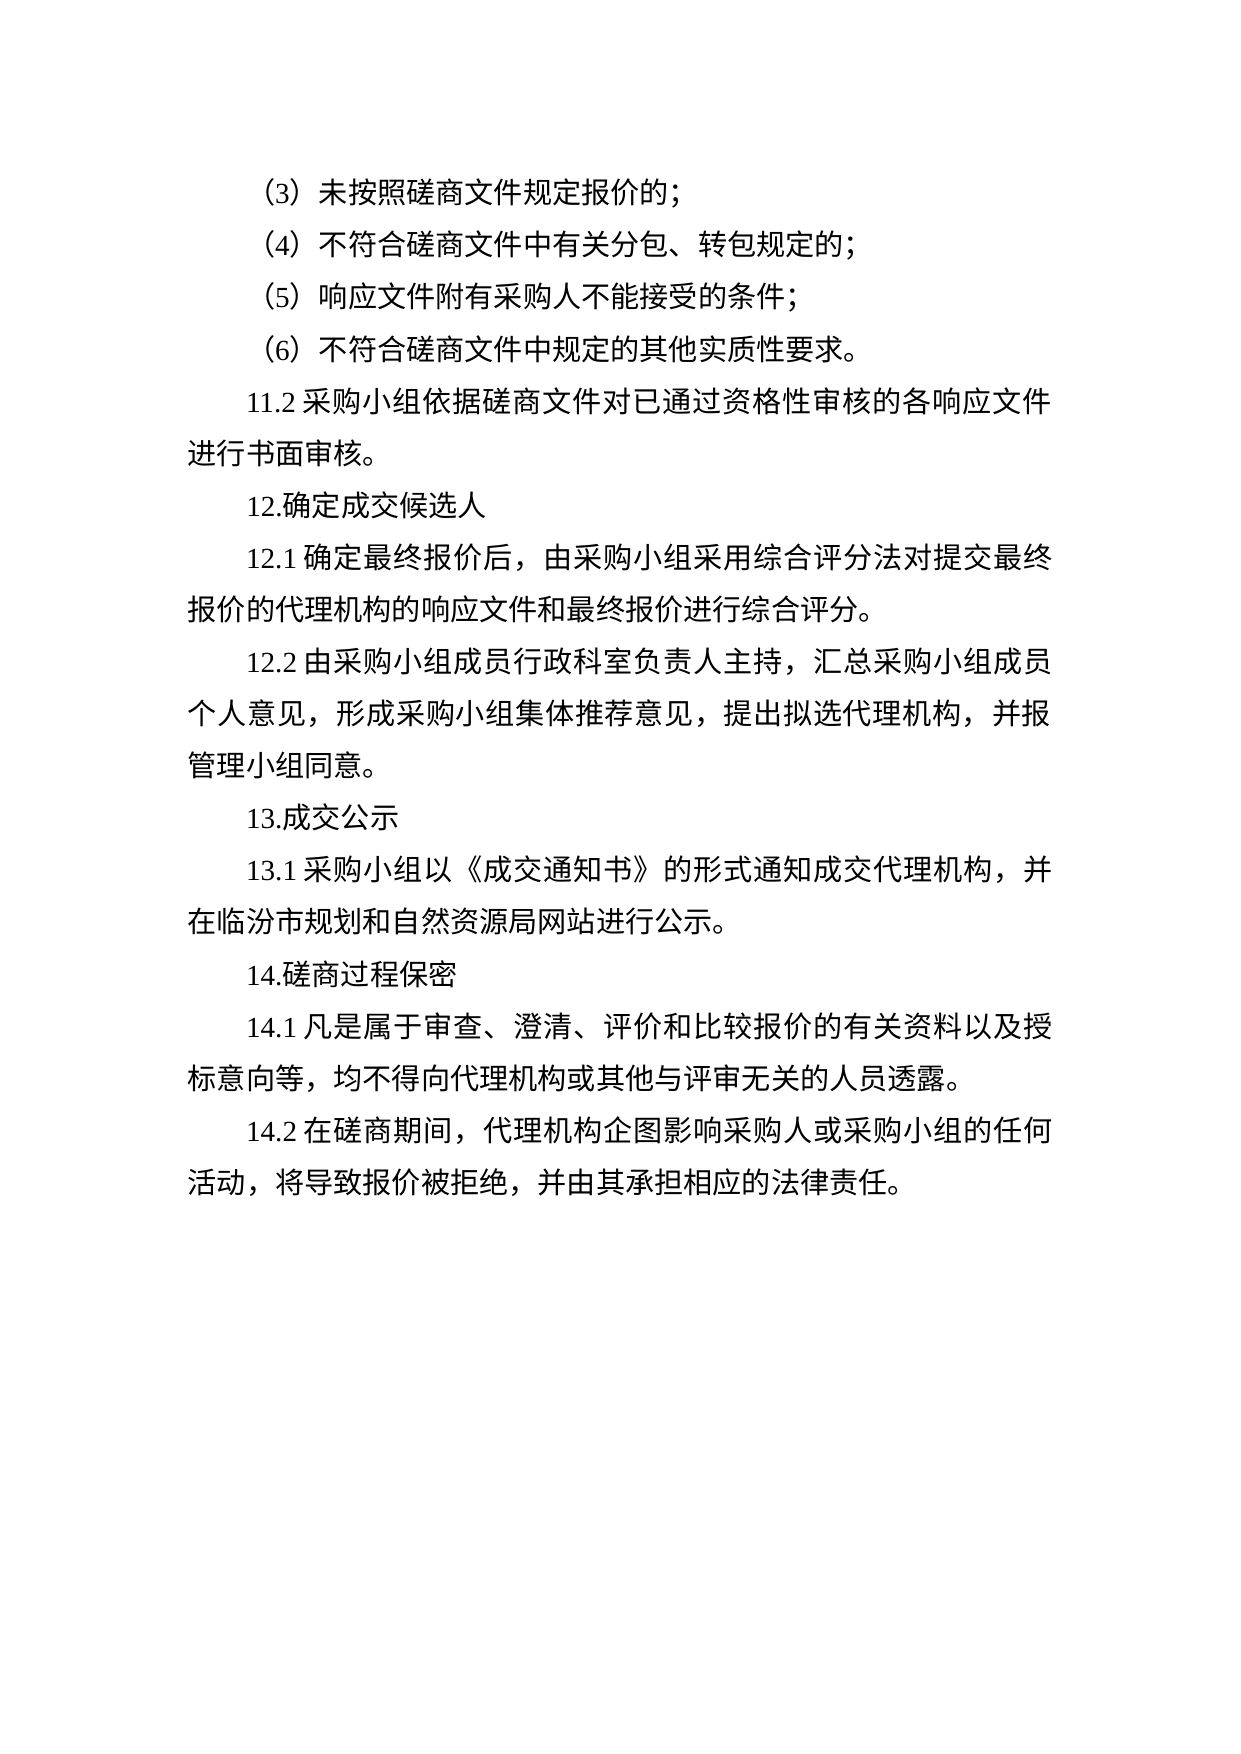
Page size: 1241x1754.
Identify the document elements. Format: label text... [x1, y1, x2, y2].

text 11.2采购小组依据磋商文件对已通过资格性审核的各响应文件进行书面审核。 [187, 370, 1053, 474]
text 12.1确定最终报价后，由采购小组采用综合评分法对提交最终报价的代理机构的响应文件和最终报价进行综合评分。 [187, 527, 1053, 631]
text （3）未按照磋商文件规定报价的； [187, 162, 1053, 214]
text （6）不符合磋商文件中规定的其他实质性要求。 [187, 318, 1053, 370]
text （4）不符合磋商文件中有关分包、转包规定的； [187, 214, 1053, 266]
text 13.成交公示 [187, 787, 1053, 839]
text 13.1采购小组以《成交通知书》的形式通知成交代理机构，并在临汾市规划和自然资源局网站进行公示。 [187, 839, 1053, 943]
text 14.2在磋商期间，代理机构企图影响采购人或采购小组的任何活动，将导致报价被拒绝，并由其承担相应的法律责任。 [187, 1099, 1053, 1204]
text 14.磋商过程保密 [187, 943, 1053, 995]
text （5）响应文件附有采购人不能接受的条件； [187, 266, 1053, 318]
text 12.确定成交候选人 [246, 474, 1053, 527]
text 12.2由采购小组成员行政科室负责人主持，汇总采购小组成员个人意见，形成采购小组集体推荐意见，提出拟选代理机构，并报管理小组同意。 [187, 631, 1053, 787]
text 14.1凡是属于审查、澄清、评价和比较报价的有关资料以及授标意向等，均不得向代理机构或其他与评审无关的人员透露。 [187, 995, 1053, 1099]
